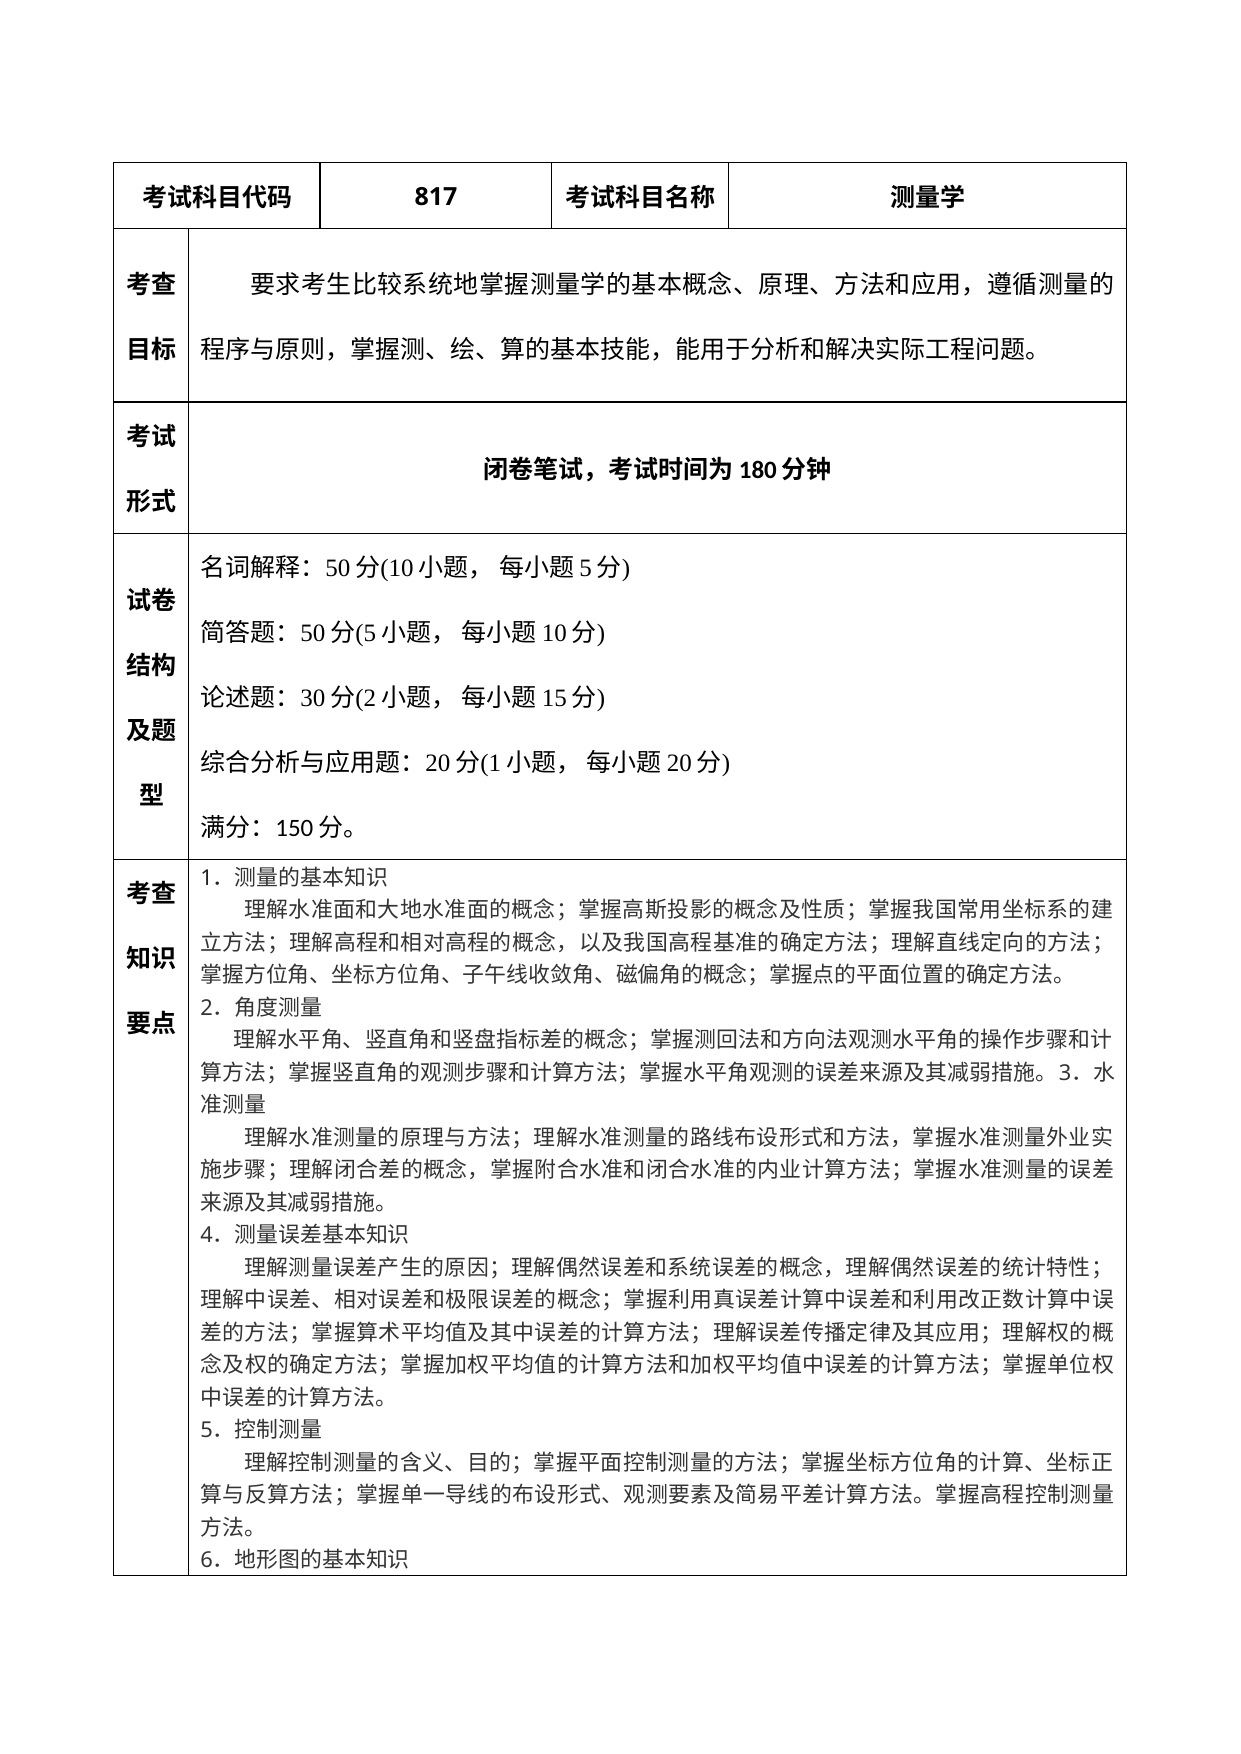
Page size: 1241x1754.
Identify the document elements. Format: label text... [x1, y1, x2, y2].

table_cell 考查知识要点 [114, 860, 188, 1574]
table_header 817 [321, 163, 551, 228]
table_cell 试卷结构及题型 [114, 534, 188, 858]
table_cell 考试形式 [114, 403, 188, 532]
table_header 考试科目代码 [114, 163, 319, 228]
table_header 考试科目名称 [552, 163, 728, 228]
table_cell 闭卷笔试，考试时间为180分钟 [189, 403, 1126, 532]
table_cell 名词解释：50分(10小题， 每小题5分) 简答题：50分(5小题， 每小题10分) 论述题：30分(2小题， 每小题15分) 综合分析与应用题：20分(1小题， 每小题20分) 满分：150分。 [189, 534, 1126, 858]
table_cell 要求考生比较系统地掌握测量学的基本概念、原理、方法和应用，遵循测量的程序与原则，掌握测、绘、算的基本技能，能用于分析和解决实际工程问题。 [189, 229, 1126, 401]
table_header 测量学 [729, 163, 1126, 228]
table_cell 考查目标 [114, 229, 188, 401]
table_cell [189, 860, 1126, 1574]
